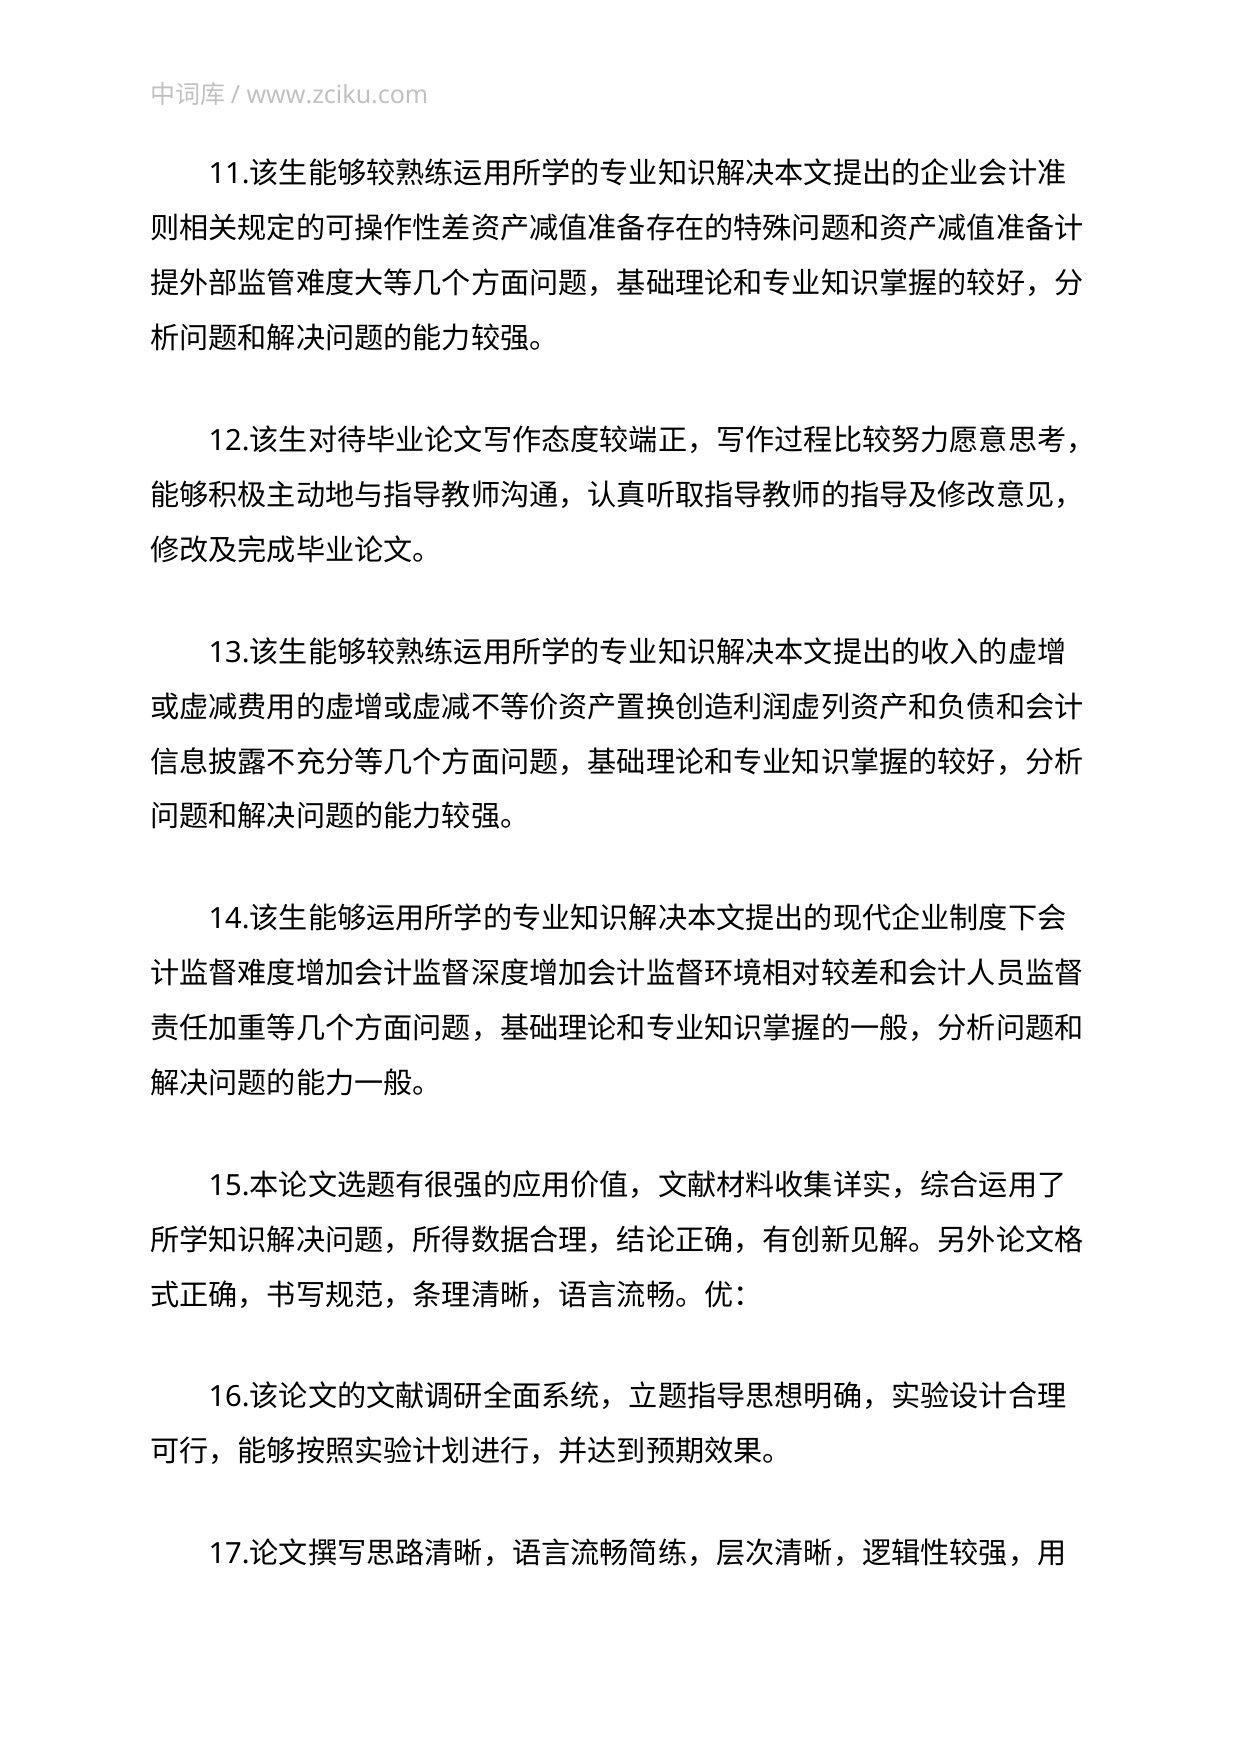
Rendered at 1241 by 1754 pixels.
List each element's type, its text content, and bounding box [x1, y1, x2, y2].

text 16.该论文的文献调研全面系统，立题指导思想明确，实验设计合理可行，能够按照实验计划进行，并达到预期效果。 [150, 1373, 1090, 1470]
text 15.本论文选题有很强的应用价值，文献材料收集详实，综合运用了所学知识解决问题，所得数据合理，结论正确，有创新见解。另外论文格式正确，书写规范，条理清晰，语言流畅。优： [150, 1161, 1090, 1313]
text 12.该生对待毕业论文写作态度较端正，写作过程比较努力愿意思考，能够积极主动地与指导教师沟通，认真听取指导教师的指导及修改意见，修改及完成毕业论文。 [150, 417, 1090, 569]
text 14.该生能够运用所学的专业知识解决本文提出的现代企业制度下会计监督难度增加会计监督深度增加会计监督环境相对较差和会计人员监督责任加重等几个方面问题，基础理论和专业知识掌握的一般，分析问题和解决问题的能力一般。 [150, 895, 1090, 1102]
text 11.该生能够较熟练运用所学的专业知识解决本文提出的企业会计准则相关规定的可操作性差资产减值准备存在的特殊问题和资产减值准备计提外部监管难度大等几个方面问题，基础理论和专业知识掌握的较好，分析问题和解决问题的能力较强。 [150, 150, 1090, 357]
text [150, 1530, 1090, 1572]
text 13.该生能够较熟练运用所学的专业知识解决本文提出的收入的虚增或虚减费用的虚增或虚减不等价资产置换创造利润虚列资产和负债和会计信息披露不充分等几个方面问题，基础理论和专业知识掌握的较好，分析问题和解决问题的能力较强。 [150, 628, 1090, 835]
